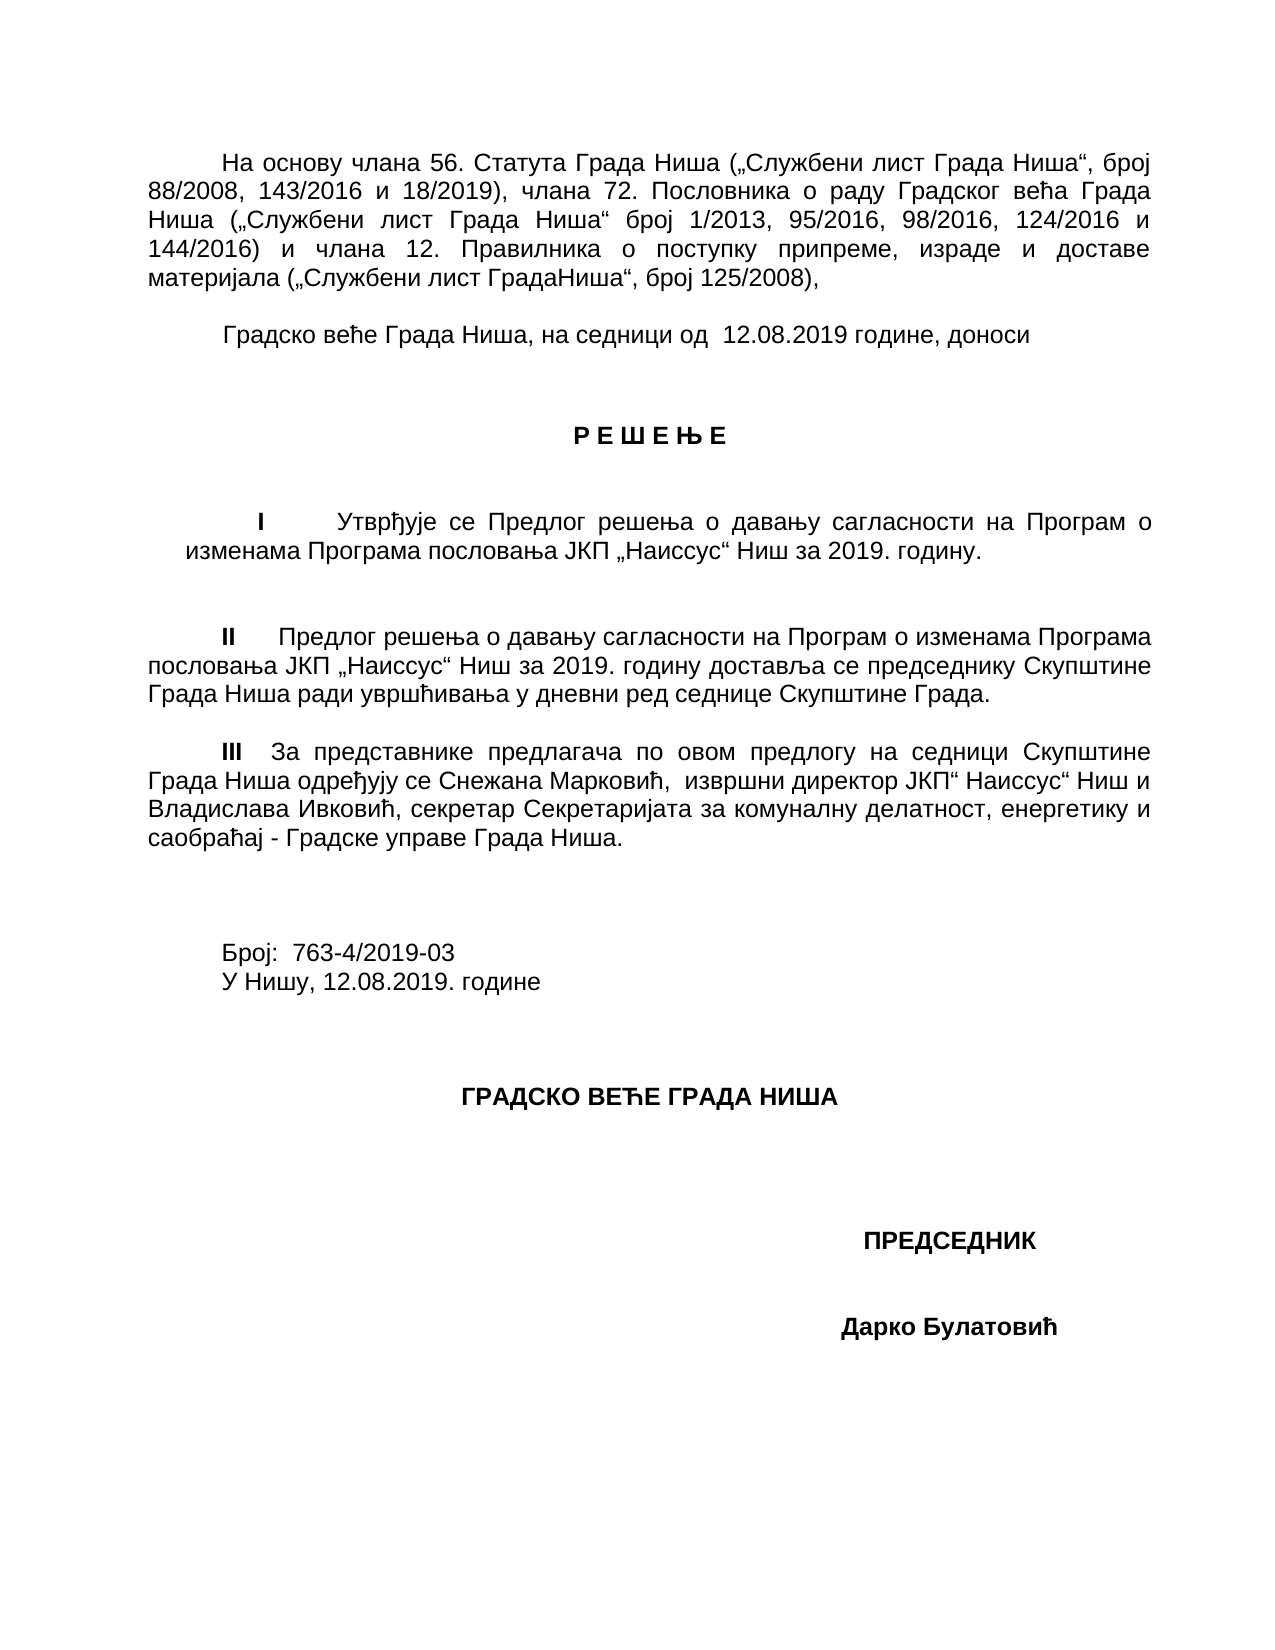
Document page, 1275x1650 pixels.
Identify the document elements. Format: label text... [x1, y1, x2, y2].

text Владислава Ивковић, секретар Секретаријата за комуналну делатност, енергетику и саобраћај - Градске управе Града Ниша. [148, 794, 1152, 852]
text Број: 763-4/2019-03 [148, 938, 1152, 967]
text II Предлог решења о давању сагласности на Програм o изменама Програма пословања ЈКП „Наиссус“ Ниш за 2019. годину доставља се председнику Скупштине Града Ниша ради увршћивања у дневни ред седнице Скупштине Града. [148, 622, 1152, 708]
text Дарко Булатовић [695, 1312, 1152, 1341]
text III За представнике предлагача по овом предлогу на седници Скупштине Града Ниша одређују се Снежана Марковић, извршни директор ЈКП“ Наиссус“ Ниш и [148, 737, 1152, 794]
text Градско веће Града Ниша, на седници од 12.08.2019 године, доноси [148, 320, 1152, 349]
text I Утврђује се Предлог решења о давању сагласности на Програм o изменама Програма пословања ЈКП „Наиссус“ Ниш за 2019. годину. [185, 507, 1152, 564]
text На основу члана 56. Статута Града Ниша („Службени лист Града Ниша“, број 88/2008, 143/2016 и 18/2019), члана 72. Пословника о раду Градског већа Града Ниша („Службени лист Града Ниша“ број 1/2013, 95/2016, 98/2016, 124/2016 и 144/2016) и члана 12. Правилника о поступку припреме, израде и доставе материјала („Службени лист ГрадаНиша“, број 125/2008), [148, 148, 1152, 291]
text ПРЕДСЕДНИК [620, 1226, 1152, 1254]
text Р Е Ш Е Њ Е [148, 421, 1152, 449]
text ГРАДСКО ВЕЋЕ ГРАДА НИША [148, 1082, 1152, 1111]
text У Нишу, 12.08.2019. године [148, 967, 1152, 996]
